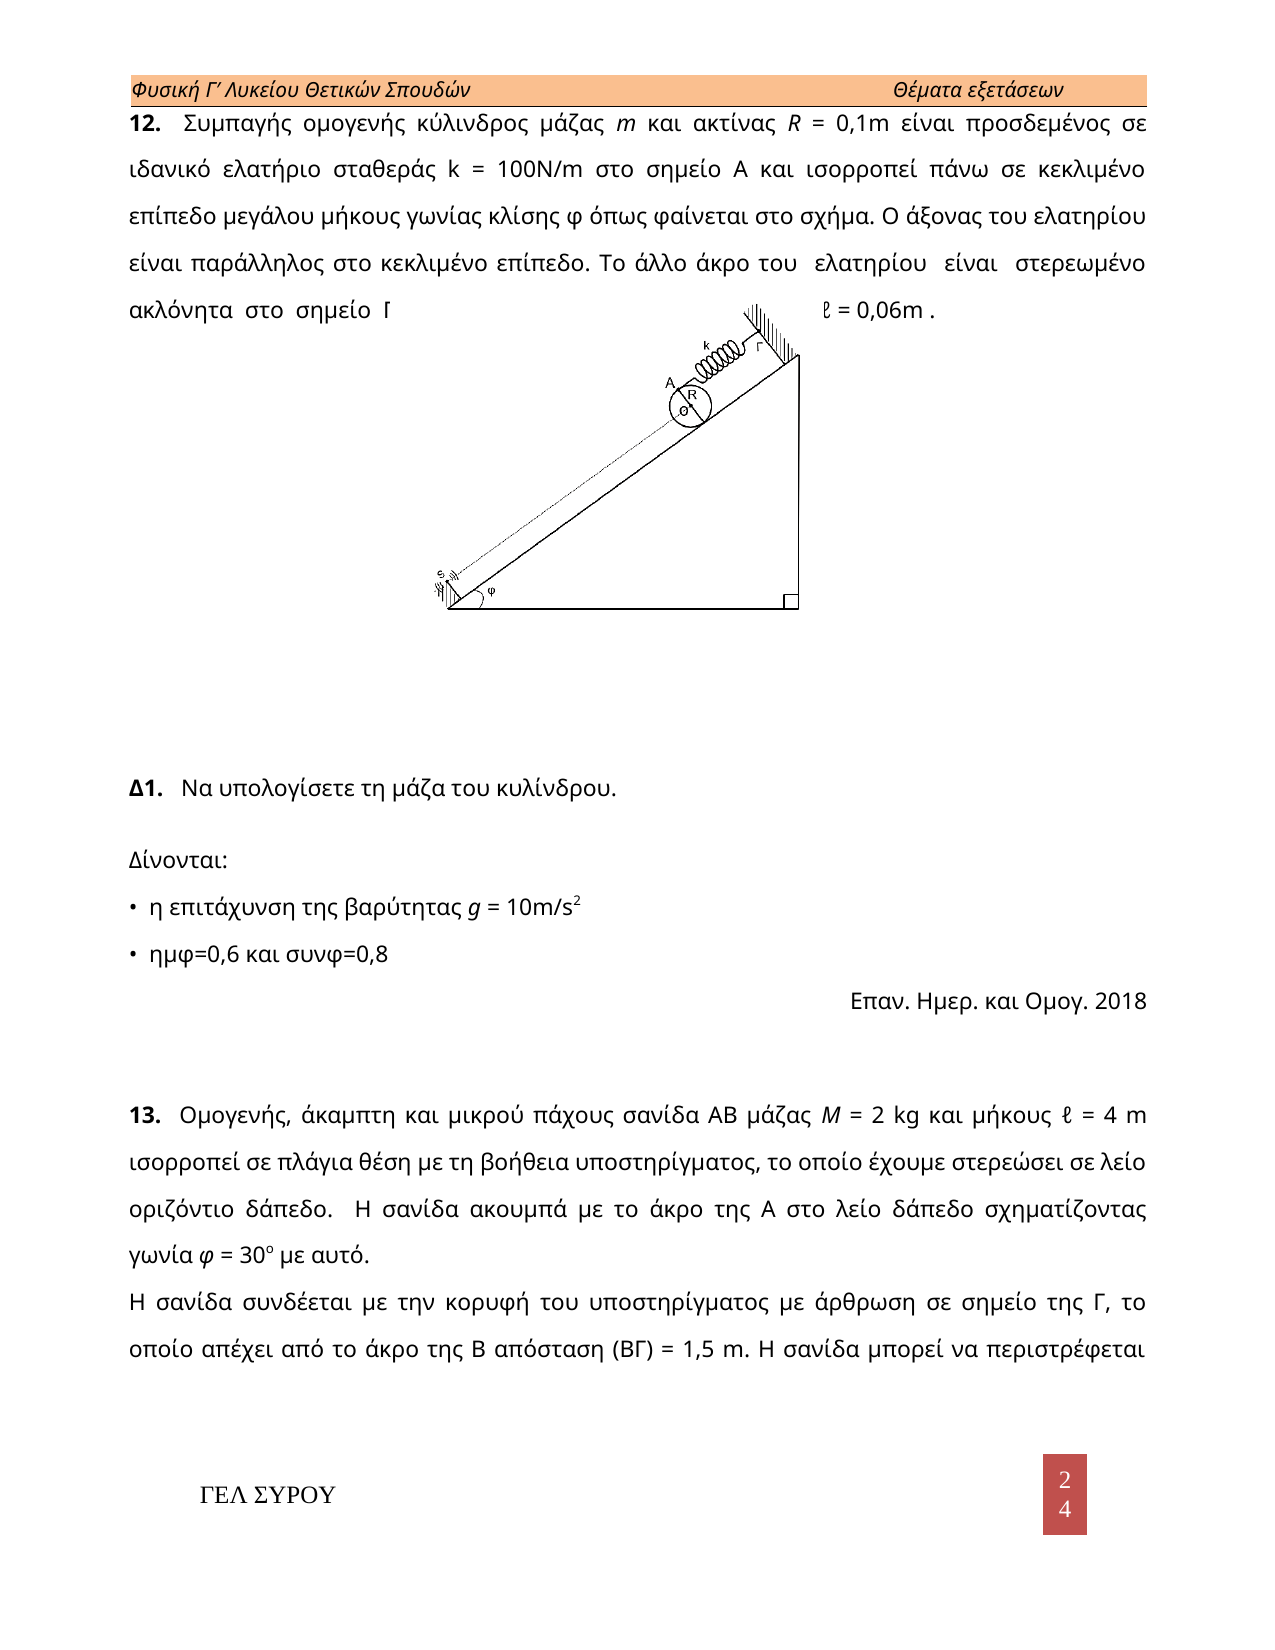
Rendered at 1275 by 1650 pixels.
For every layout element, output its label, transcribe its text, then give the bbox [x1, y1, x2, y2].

list 13. Ομογενής, άκαμπτη και μικρού πάχους σανίδα ΑΒ μάζας Μ = 2 kg και μήκους ℓ = 4 m ισορροπεί σε πλάγια θέση με τη βοήθεια υποστηρίγματος, το οποίο έχουμε στερεώσει σε λείο οριζόντιο δάπεδο. Η σανίδα ακουμπά με το άκρο της Α στο λείο δάπεδο σχηματίζοντας γωνία φ = 30ο με αυτό. [128, 1099, 1147, 1271]
list Δ1. Να υπολογίσετε τη μάζα του κυλίνδρου. [128, 772, 1147, 803]
list Επαν. Ημερ. και Ομογ. 2018 [203, 985, 1147, 1016]
list • ημφ=0,6 και συνφ=0,8 [128, 938, 1147, 969]
picture [390, 296, 824, 616]
list 12. Συμπαγής ομογενής κύλινδρος μάζας m και ακτίνας R = 0,1m είναι προσδεμένος σε ιδανικό ελατήριο σταθεράς k = 100Ν/m στο σημείο Α και ισορροπεί πάνω σε κεκλιμένο επίπεδο μεγάλου μήκους γωνίας κλίσης φ όπως φαίνεται στο σχήμα. Ο άξονας του ελατηρίου είναι παράλληλος στο κεκλιμένο επίπεδο. Το άλλο άκρο του ελατηρίου είναι στερεωμένο ακλόνητα στο σημείο Γ. Η επιμήκυνση του ελατηρίου είναι Δℓ = 0,06m . [128, 107, 1147, 325]
list • η επιτάχυνση της βαρύτητας g = 10m/s2 [128, 891, 1147, 922]
list Δίνονται: [128, 844, 1147, 875]
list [128, 1286, 1147, 1364]
